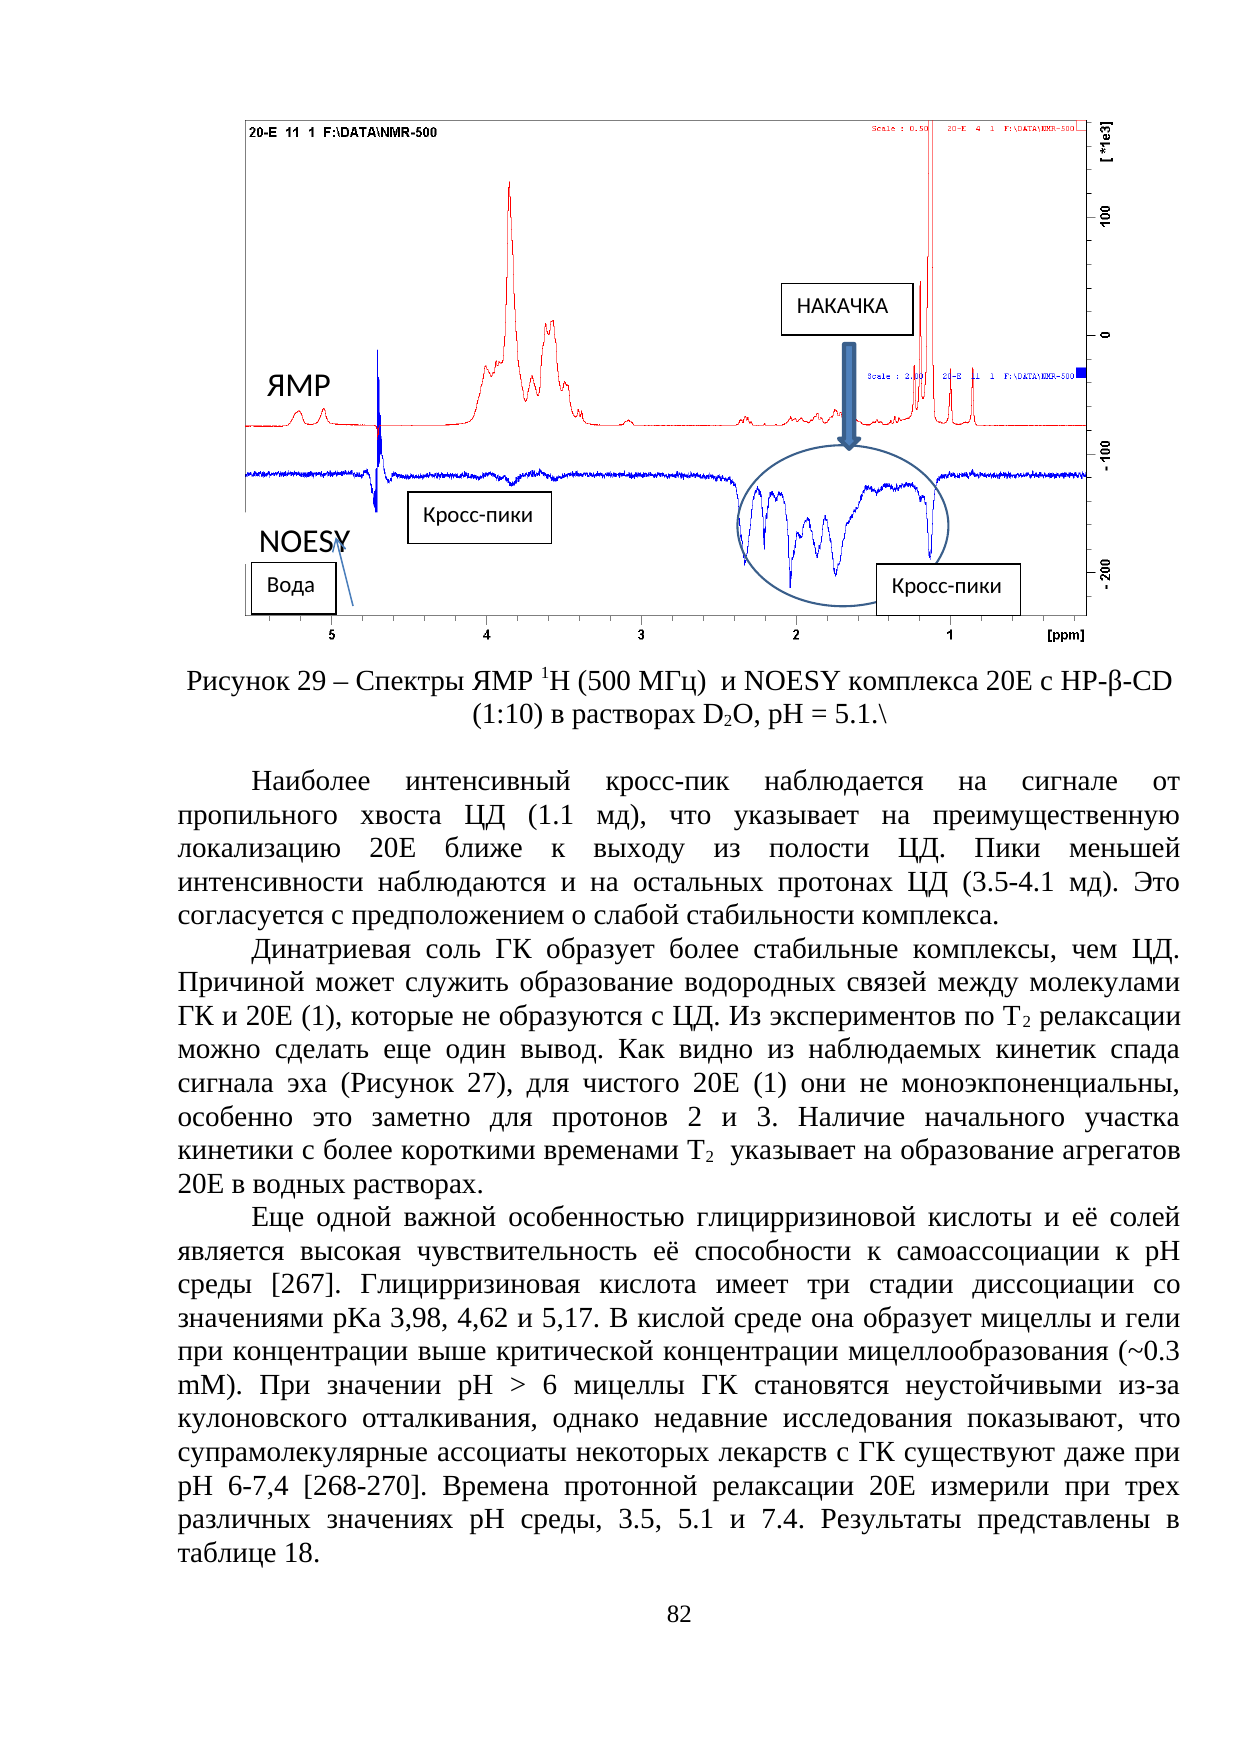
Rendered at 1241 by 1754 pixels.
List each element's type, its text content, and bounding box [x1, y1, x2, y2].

picture [243, 118, 1115, 644]
text Еще одной важной особенностью глицирризиновой кислоты и её солей является высокая чувствительность её способности к самоассоциации к рН среды [267]. Глицирризиновая кислота имеет три стадии диссоциации со значениями pKa 3,98, 4,62 и 5,17. В кислой среде она образует мицеллы и гели при концентрации выше критической концентрации мицеллообразования (~0.3 mM). При значении рН > 6 мицеллы ГК становятся неустойчивыми из-за кулоновского отталкивания, однако недавние исследования показывают, что супрамолекулярные ассоциаты некоторых лекарств с ГК существуют даже при рН 6-7,4 [268-270]. Времена протонной релаксации 20Е измерили при трех различных значениях рН среды, 3.5, 5.1 и 7.4. Результаты представлены в таблице 18. [177, 1199, 1181, 1568]
text Динатриевая соль ГК образует более стабильные комплексы, чем ЦД. Причиной может служить образование водородных связей между молекулами ГК и 20Е (1), которые не образуются с ЦД. Из экспериментов по Т2 релаксации можно сделать еще один вывод. Как видно из наблюдаемых кинетик спада сигнала эха (Рисунок 27), для чистого 20Е (1) они не моноэкпоненциальны, особенно это заметно для протонов 2 и 3. Наличие начального участка кинетики с более короткими временами Т2 указывает на образование агрегатов 20Е в водных растворах. [177, 931, 1181, 1199]
text Наиболее интенсивный кросс-пик наблюдается на сигнале от пропильного хвоста ЦД (1.1 мд), что указывает на преимущественную локализацию 20Е ближе к выходу из полости ЦД. Пики меньшей интенсивности наблюдаются и на остальных протонах ЦД (3.5-4.1 мд). Это согласуется с предположением о слабой стабильности комплекса. [177, 763, 1181, 931]
text Рисунок 29 – Спектры ЯМР 1Н (500 МГц) и NOESY комплекса 20Е с HP-β-CD (1:10) в растворах D2O, рН = 5.1.\ [177, 663, 1181, 730]
